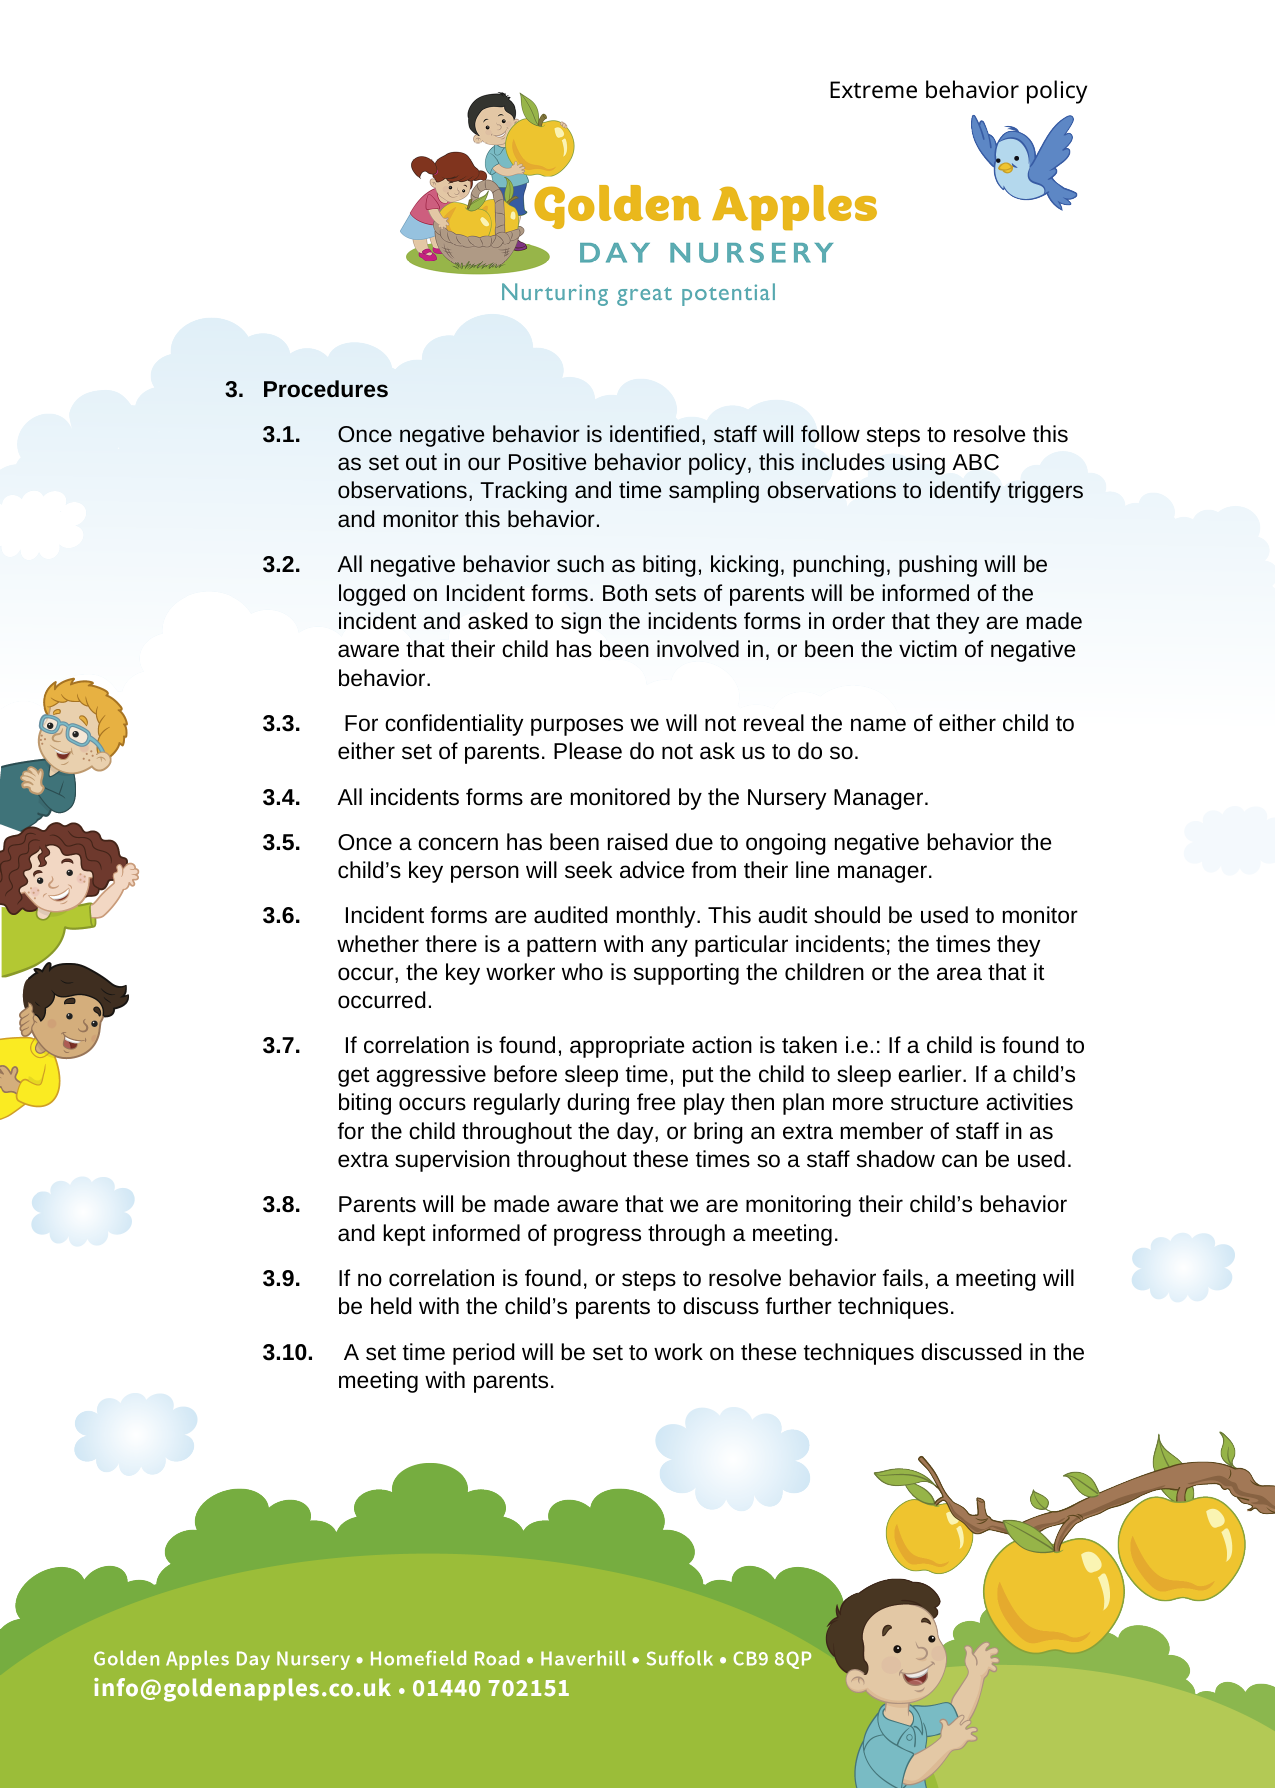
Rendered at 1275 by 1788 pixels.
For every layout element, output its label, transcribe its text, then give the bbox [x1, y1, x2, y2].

list Incident forms are audited monthly. This audit should be used to monitor whether there is a pattern with any particular incidents; the times they occur, the key worker who is supporting the children or the area that it occurred. [262, 902, 1087, 1014]
list All negative behavior such as biting, kicking, punching, pushing will be logged on Incident forms. Both sets of parents will be informed of the incident and asked to sign the incidents forms in order that they are made aware that their child has been involved in, or been the victim of negative behavior. [262, 551, 1087, 691]
list Once a concern has been raised due to ongoing negative behavior the child’s key person will seek advice from their line manager. [262, 828, 1087, 883]
picture [0, 0, 1275, 1788]
list Parents will be made aware that we are monitoring their child’s behavior and kept informed of progress through a meeting. [262, 1191, 1087, 1246]
list Once negative behavior is identified, staff will follow steps to resolve this as set out in our Positive behavior policy, this includes using ABC observations, Tracking and time sampling observations to identify triggers and monitor this behavior. [262, 421, 1087, 532]
list If correlation is found, appropriate action is taken i.e.: If a child is found to get aggressive before sleep time, put the child to sleep earlier. If a child’s biting occurs regularly during free play then plan more structure activities for the child throughout the day, or bring an extra member of staff in as extra supervision throughout these times so a staff shadow can be used. [262, 1032, 1087, 1173]
list A set time period will be set to work on these techniques discussed in the meeting with parents. [262, 1338, 1087, 1393]
list If no correlation is found, or steps to resolve behavior fails, a meeting will be held with the child’s parents to discuss further techniques. [262, 1265, 1087, 1320]
list All incidents forms are monitored by the Nursery Manager. [262, 783, 1087, 810]
list For confidentiality purposes we will not reveal the name of either child to either set of parents. Please do not ask us to do so. [262, 710, 1087, 765]
list Procedures [225, 376, 1087, 402]
